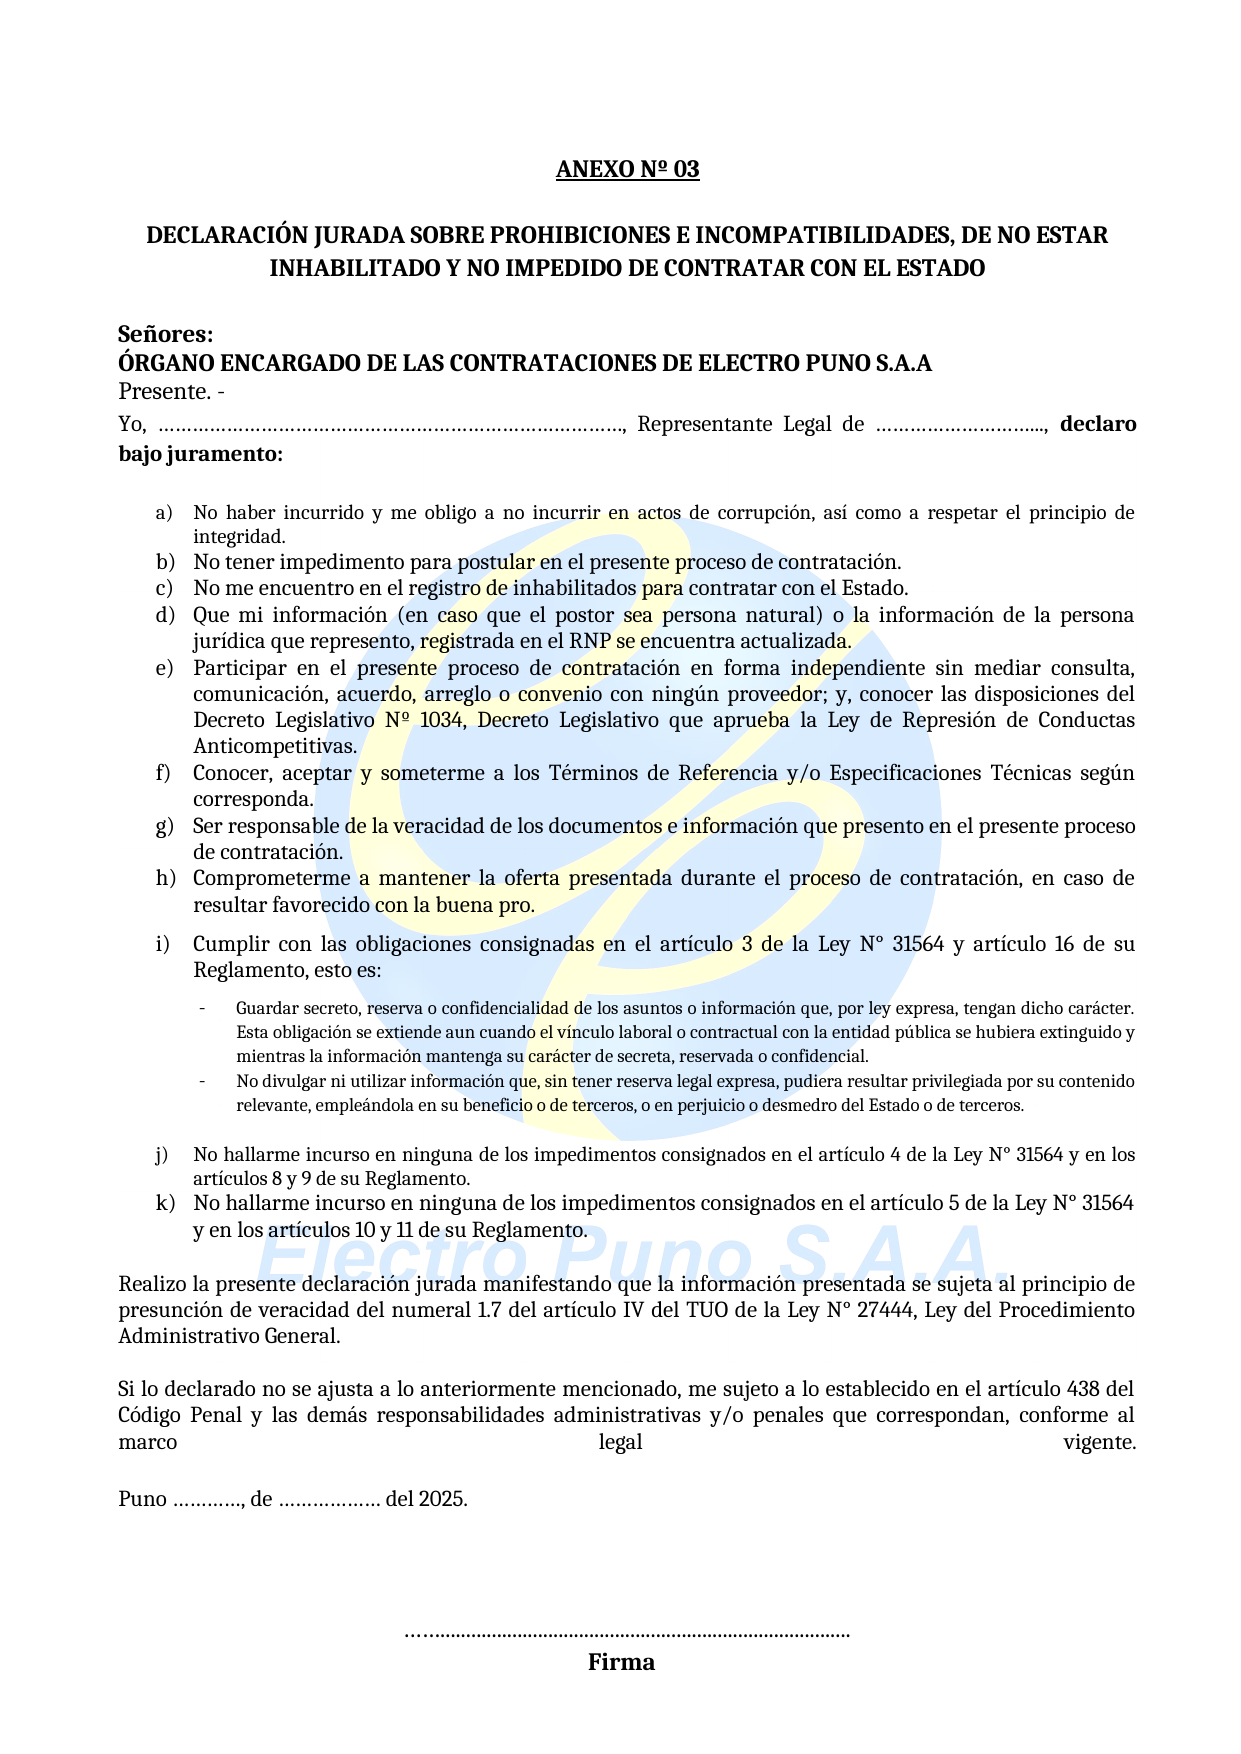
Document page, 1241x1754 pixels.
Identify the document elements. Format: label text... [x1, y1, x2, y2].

text Realizo la presente declaración jurada manifestando que la información presentada se sujeta al principio de presunción de veracidad del numeral 1.7 del artículo IV del TUO de la Ley N° 27444, Ley del Procedimiento Administrativo General. [118, 1270, 1137, 1349]
text ÓRGANO ENCARGADO DE LAS CONTRATACIONES DE ELECTRO PUNO S.A.A [118, 348, 1137, 377]
list No me encuentro en el registro de inhabilitados para contratar con el Estado. [156, 575, 1137, 602]
list Ser responsable de la veracidad de los documentos e información que presento en el presente proceso de contratación. [156, 812, 1137, 865]
text DECLARACIÓN JURADA SOBRE PROHIBICIONES E INCOMPATIBILIDADES, DE NO ESTAR INHABILITADO Y NO IMPEDIDO DE CONTRATAR CON EL ESTADO [118, 221, 1137, 282]
text Señores: [118, 320, 1137, 348]
text Firma [118, 1648, 1125, 1677]
text ……................................................................................ [118, 1615, 1137, 1644]
text Puno …………, de ……………… del 2025. [118, 1486, 1137, 1512]
list Conocer, aceptar y someterme a los Términos de Referencia y/o Especificaciones Técnicas según corresponda. [156, 760, 1137, 812]
list Que mi información (en caso que el postor sea persona natural) o la información de la persona jurídica que represento, registrada en el RNP se encuentra actualizada. [156, 602, 1137, 654]
text ANEXO Nº 03 [118, 155, 1137, 183]
list No haber incurrido y me obligo a no incurrir en actos de corrupción, así como a respetar el principio de integridad. [156, 501, 1137, 549]
list No divulgar ni utilizar información que, sin tener reserva legal expresa, pudiera resultar privilegiada por su contenido relevante, empleándola en su beneficio o de terceros, o en perjuicio o desmedro del Estado o de terceros. [199, 1069, 1137, 1116]
text Yo, ………………………………………………………………………, Representante Legal de ………………………..., declaro bajo juramento: [118, 410, 1137, 467]
list No hallarme incurso en ninguna de los impedimentos consignados en el artículo 4 de la Ley N° 31564 y en los artículos 8 y 9 de su Reglamento. [156, 1142, 1137, 1190]
list Guardar secreto, reserva o confidencialidad de los asuntos o información que, por ley expresa, tengan dicho carácter. Esta obligación se extiende aun cuando el vínculo laboral o contractual con la entidad pública se hubiera extinguido y mientras la información mantenga su carácter de secreta, reservada o confidencial. [199, 996, 1137, 1067]
list Cumplir con las obligaciones consignadas en el artículo 3 de la Ley N° 31564 y artículo 16 de su Reglamento, esto es: [156, 930, 1137, 983]
list Participar en el presente proceso de contratación en forma independiente sin mediar consulta, comunicación, acuerdo, arreglo o convenio con ningún proveedor; y, conocer las disposiciones del Decreto Legislativo Nº 1034, Decreto Legislativo que aprueba la Ley de Represión de Conductas Anticompetitivas. [156, 654, 1137, 760]
list No tener impedimento para postular en el presente proceso de contratación. [156, 549, 1137, 575]
text Presente. - [118, 377, 1137, 406]
text Si lo declarado no se ajusta a lo anteriormente mencionado, me sujeto a lo establecido en el artículo 438 del Código Penal y las demás responsabilidades administrativas y/o penales que correspondan, conforme al marco legal vigente. [118, 1376, 1137, 1486]
list Comprometerme a mantener la oferta presentada durante el proceso de contratación, en caso de resultar favorecido con la buena pro. [156, 865, 1137, 918]
list No hallarme incurso en ninguna de los impedimentos consignados en el artículo 5 de la Ley N° 31564 y en los artículos 10 y 11 de su Reglamento. [156, 1190, 1137, 1243]
